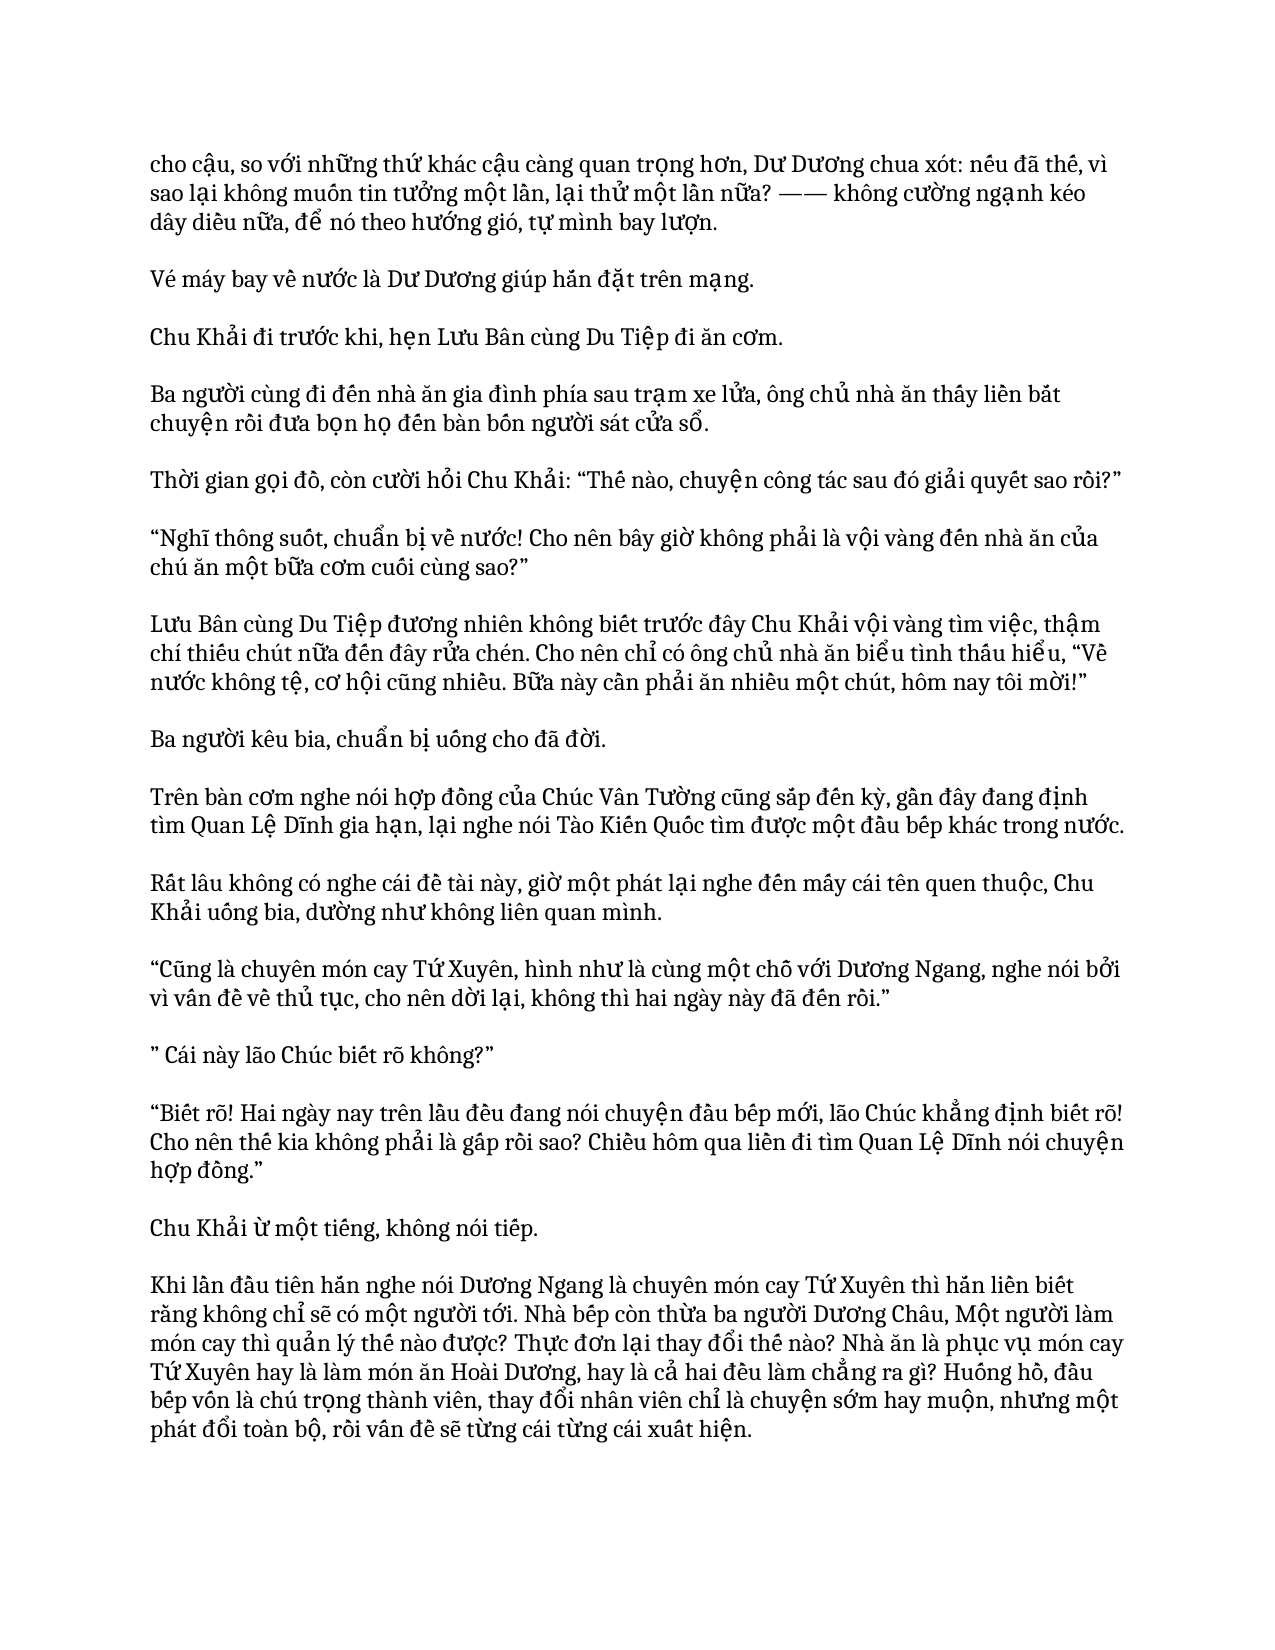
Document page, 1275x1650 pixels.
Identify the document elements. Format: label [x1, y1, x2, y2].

text [150, 150, 1125, 1472]
